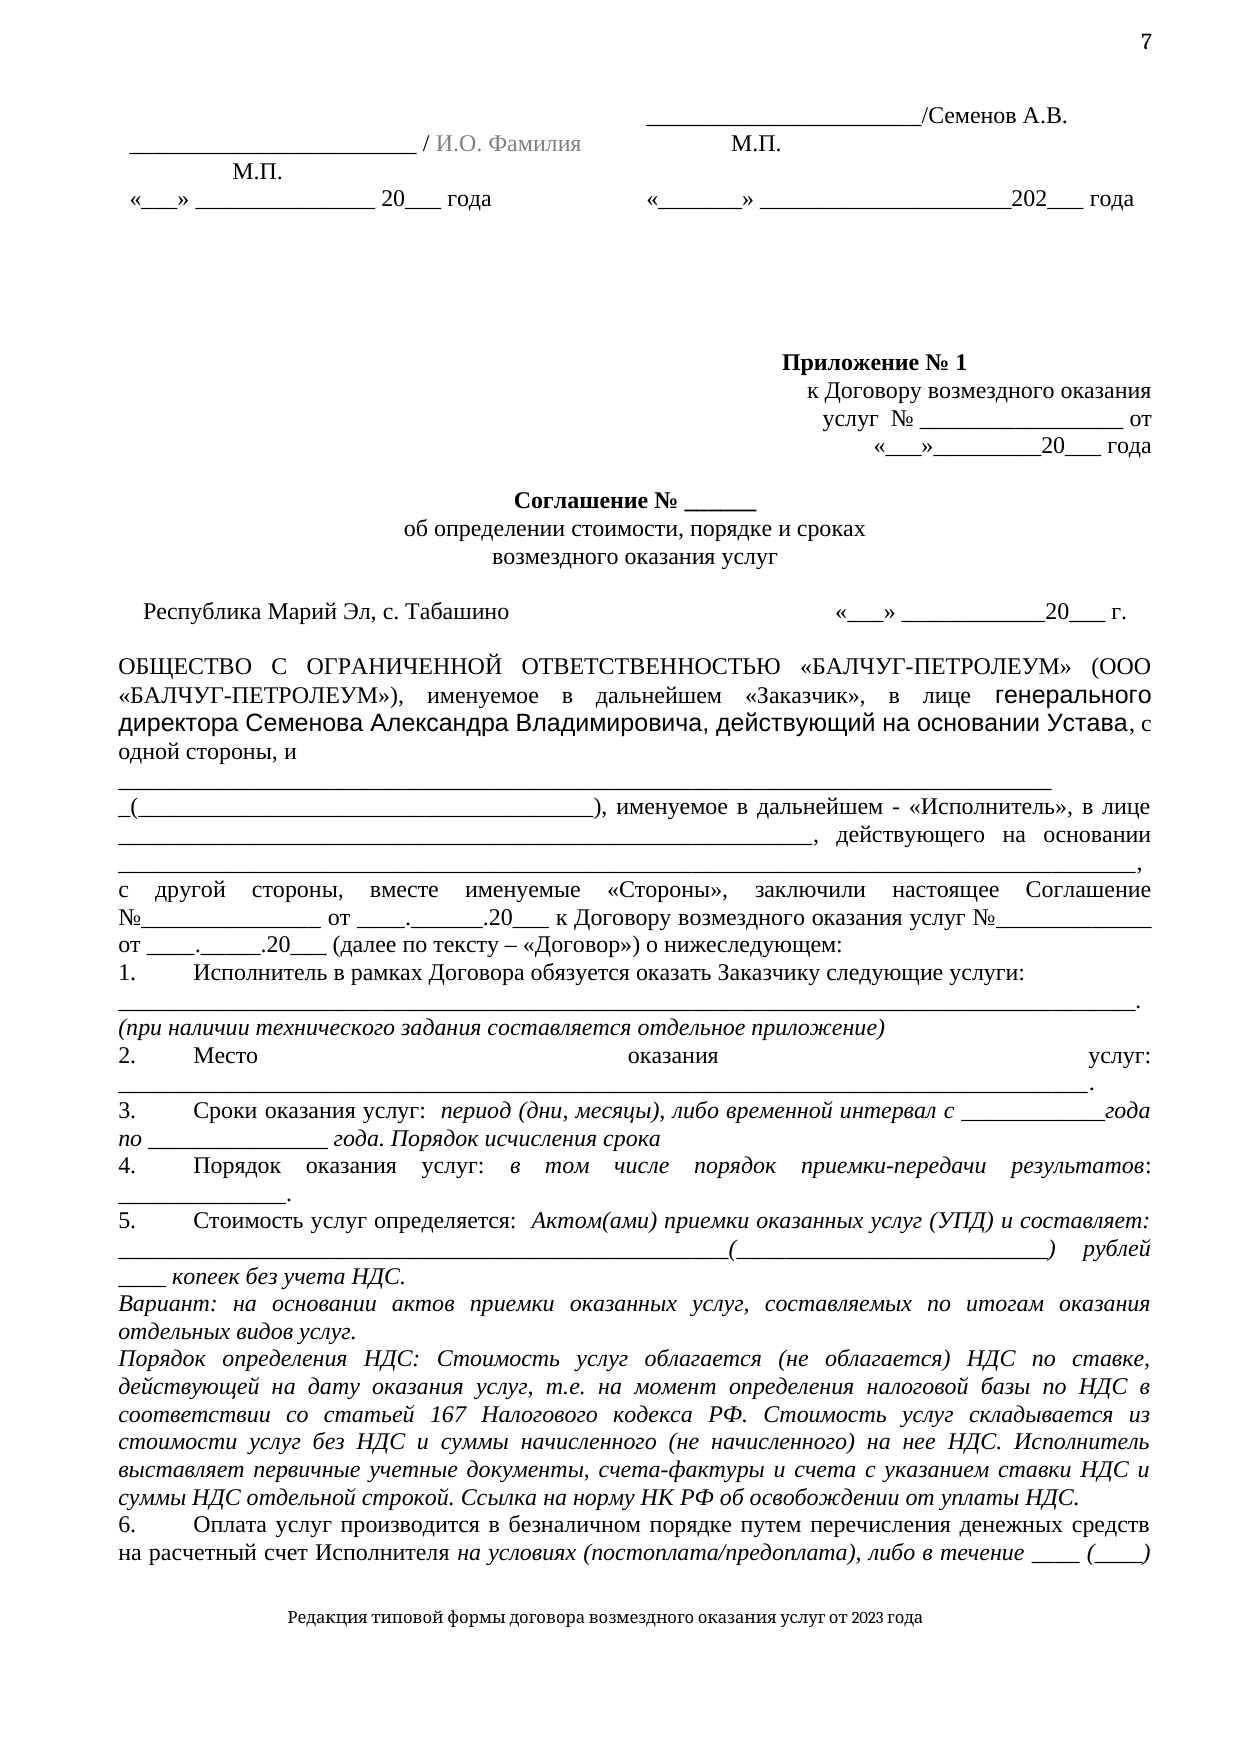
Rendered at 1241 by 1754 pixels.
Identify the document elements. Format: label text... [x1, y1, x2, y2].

list Исполнитель в рамках Договора обязуется оказать Заказчику следующие услуги: [118, 958, 1152, 986]
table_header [118, 74, 635, 238]
text 5. Стоимость услуг определяется: Актом(ами) приемки оказанных услуг (УПД) и составляет: ___________________________________________________(__________________________) рублей ____ копеек без учета НДС. [118, 1206, 1152, 1289]
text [118, 1510, 1152, 1565]
text Республика Марий Эл, с. Табашино «___» ____________20___ г. [118, 597, 1152, 624]
text к Договору возмездного оказания услуг № _________________ от «___»_________20___ года [753, 376, 1152, 459]
list _____________________________________________________________________________________. [118, 986, 1152, 1013]
text об определении стоимости, порядке и сроках [118, 514, 1152, 542]
text Приложение № 1 [753, 348, 1152, 376]
text _______________________________________________________________________________(______________________________________), именуемое в дальнейшем - «Исполнитель», в лице __________________________________________________________, действующего на основании _____________________________________________________________________________________, с другой стороны, вместе именуемые «Стороны», заключили настоящее Соглашение №_______________ от ____.______.20___ к Договору возмездного оказания услуг №_____________ от ____._____.20___ (далее по тексту – «Договор») о нижеследующем: [118, 765, 1152, 958]
text 4. Порядок оказания услуг: в том числе порядок приемки-передачи результатов: ______________. [118, 1151, 1152, 1206]
text Вариант: на основании актов приемки оказанных услуг, составляемых по итогам оказания отдельных видов услуг. [118, 1289, 1152, 1344]
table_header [635, 74, 1152, 238]
list (при наличии технического задания составляется отдельное приложение) [118, 1013, 1152, 1041]
text ОБЩЕСТВО С ОГРАНИЧЕННОЙ ОТВЕТСТВЕННОСТЬЮ «БАЛЧУГ-ПЕТРОЛЕУМ» (ООО «БАЛЧУГ-ПЕТРОЛЕУМ»), именуемое в дальнейшем «Заказчик», в лице , с одной стороны, и [118, 652, 1152, 765]
text 3. Сроки оказания услуг: период (дни, месяцы), либо временной интервал с ____________года по _______________ года. Порядок исчисления срока [118, 1096, 1152, 1151]
text возмездного оказания услуг [118, 542, 1152, 569]
text 2. Место оказания услуг: _________________________________________________________________________________. [118, 1041, 1152, 1096]
text Порядок определения НДС: Стоимость услуг облагается (не облагается) НДС по ставке, действующей на дату оказания услуг, т.е. на момент определения налоговой базы по НДС в соответствии со статьей 167 Налогового кодекса РФ. Стоимость услуг складывается из стоимости услуг без НДС и суммы начисленного (не начисленного) на нее НДС. Исполнитель выставляет первичные учетные документы, счета-фактуры и счета с указанием ставки НДС и суммы НДС отдельной строкой. Ссылка на норму НК РФ об освобождении от уплаты НДС. [118, 1344, 1152, 1510]
text Соглашение № ______ [118, 486, 1152, 514]
